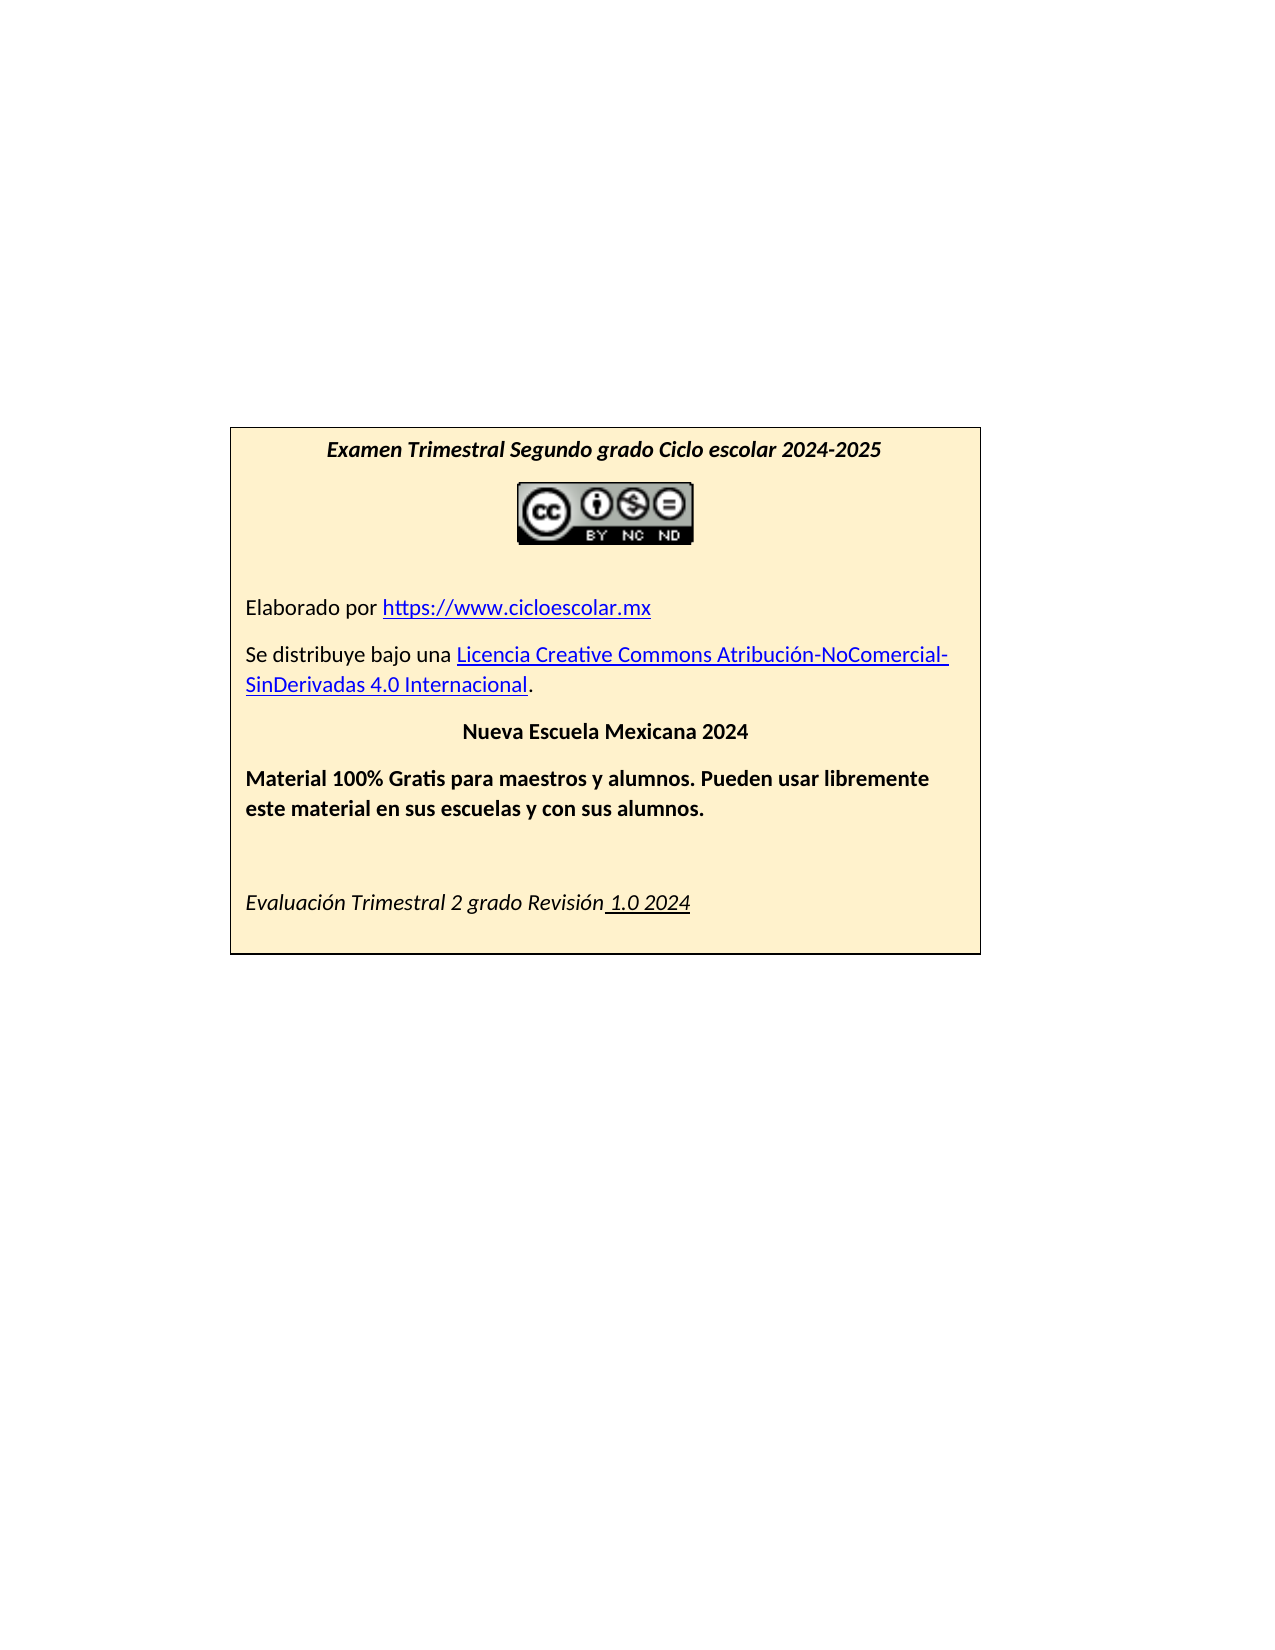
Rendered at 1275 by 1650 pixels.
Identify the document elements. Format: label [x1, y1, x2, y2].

picture [517, 482, 694, 545]
